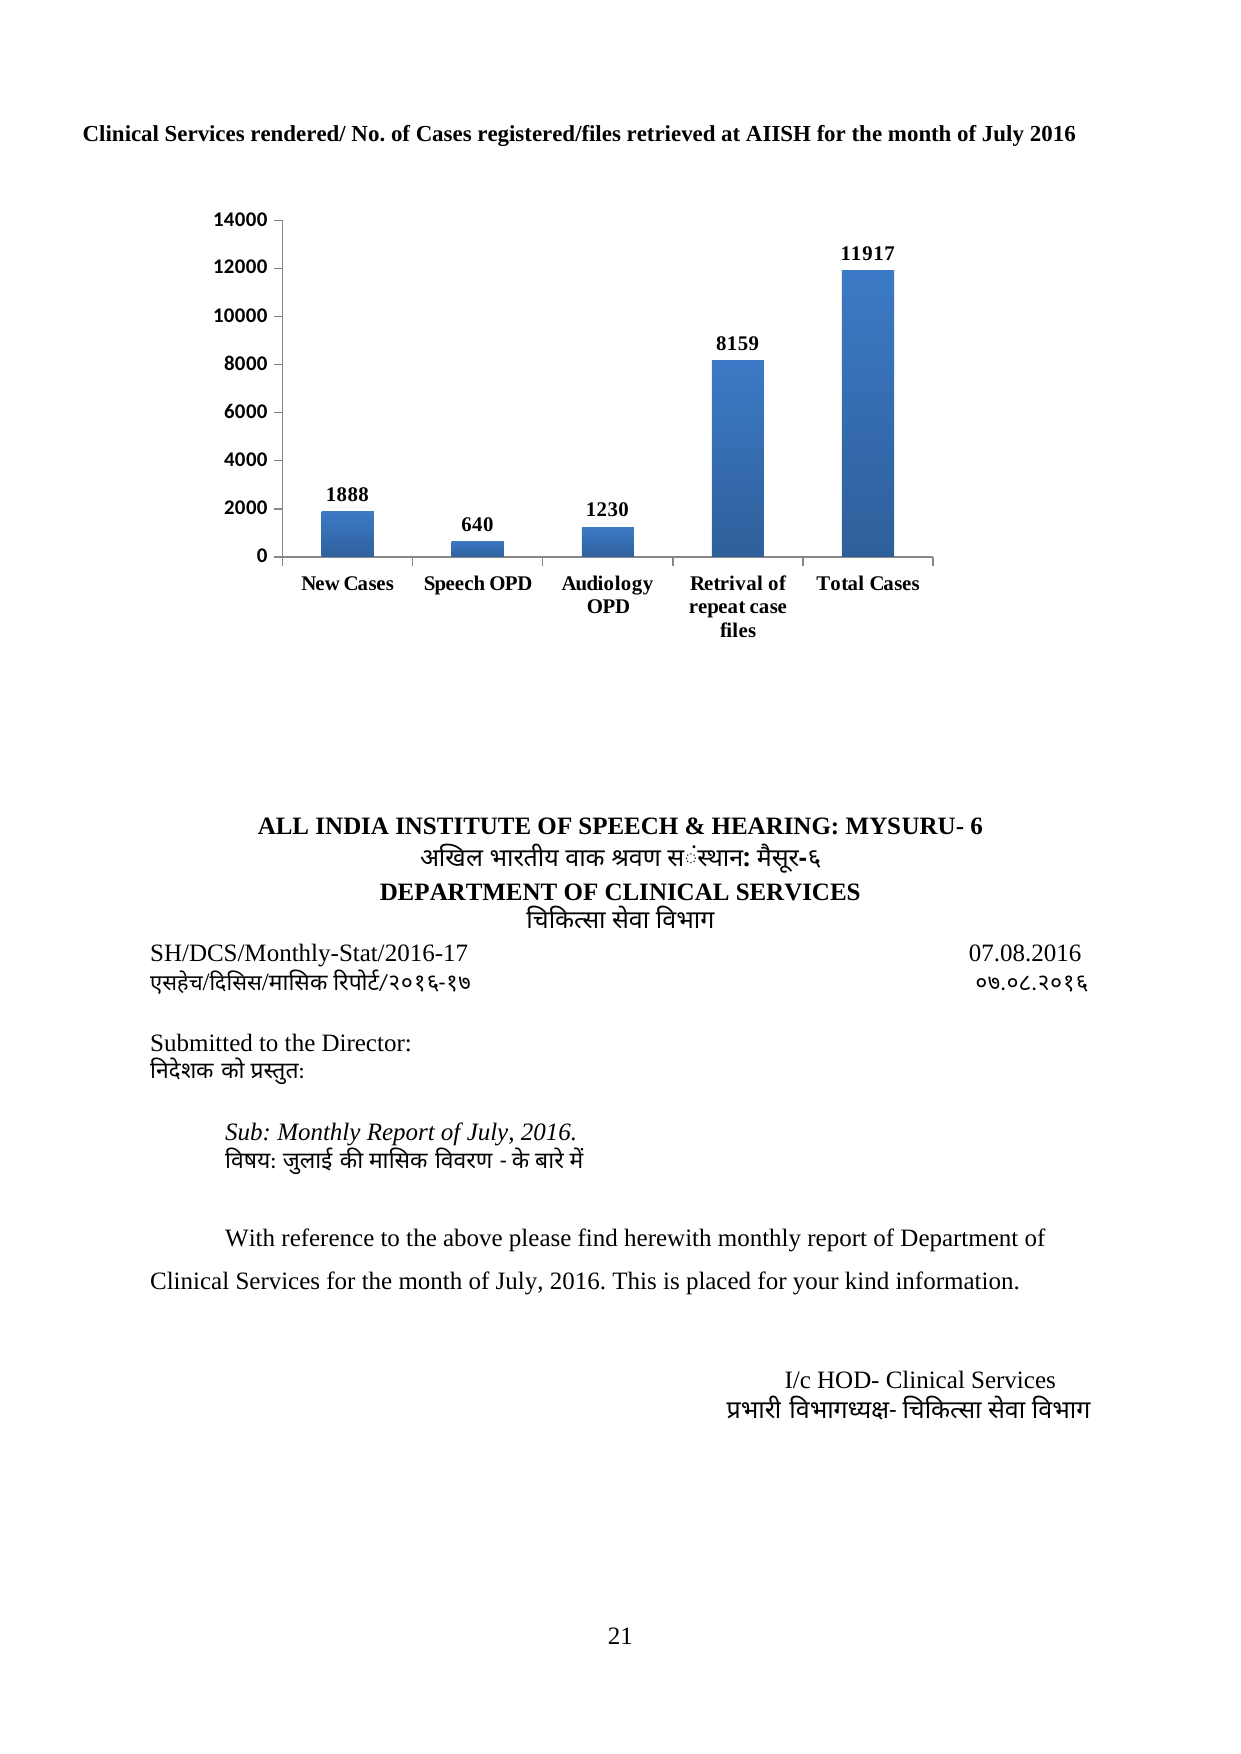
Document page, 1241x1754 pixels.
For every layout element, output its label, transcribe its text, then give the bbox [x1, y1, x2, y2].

text With reference to the above please find herewith monthly report of Department of Clinical Services for the month of July, 2016. This is placed for your kind information. [150, 1223, 1090, 1295]
text निदेशक को प्रस्तुत: [150, 1057, 1090, 1088]
text चिकित्सा सेवा विभाग [150, 906, 1090, 938]
text Sub: Monthly Report of July, 2016. [150, 1117, 1090, 1146]
text विषय: जुलाई की मासिक विवरण - के बारे में [150, 1146, 1090, 1177]
text अखिल भारतीय वाक श्रवण संस्थान: मैसूर-६ [150, 840, 1090, 877]
text SH/DCS/Monthly-Stat/2016-17 07.08.2016 [150, 938, 1083, 967]
text ALL INDIA INSTITUTE OF SPEECH & HEARING: MYSURU- 6 [150, 811, 1090, 840]
text DEPARTMENT OF CLINICAL SERVICES [150, 877, 1090, 906]
text I/c HOD- Clinical Services [675, 1365, 1090, 1394]
text एसहेच/दिसिस/मासिक रिपोर्ट/२०१६-१७ ०७.०८.२०१६ [150, 967, 1090, 1028]
text Submitted to the Director: [150, 1028, 1090, 1057]
text प्रभारी विभागध्यक्ष- चिकित्सा सेवा विभाग [789, 1394, 1090, 1428]
text प्रभारी विभागध्यक्ष- चिकित्सा सेवा विभाग [150, 1394, 781, 1428]
